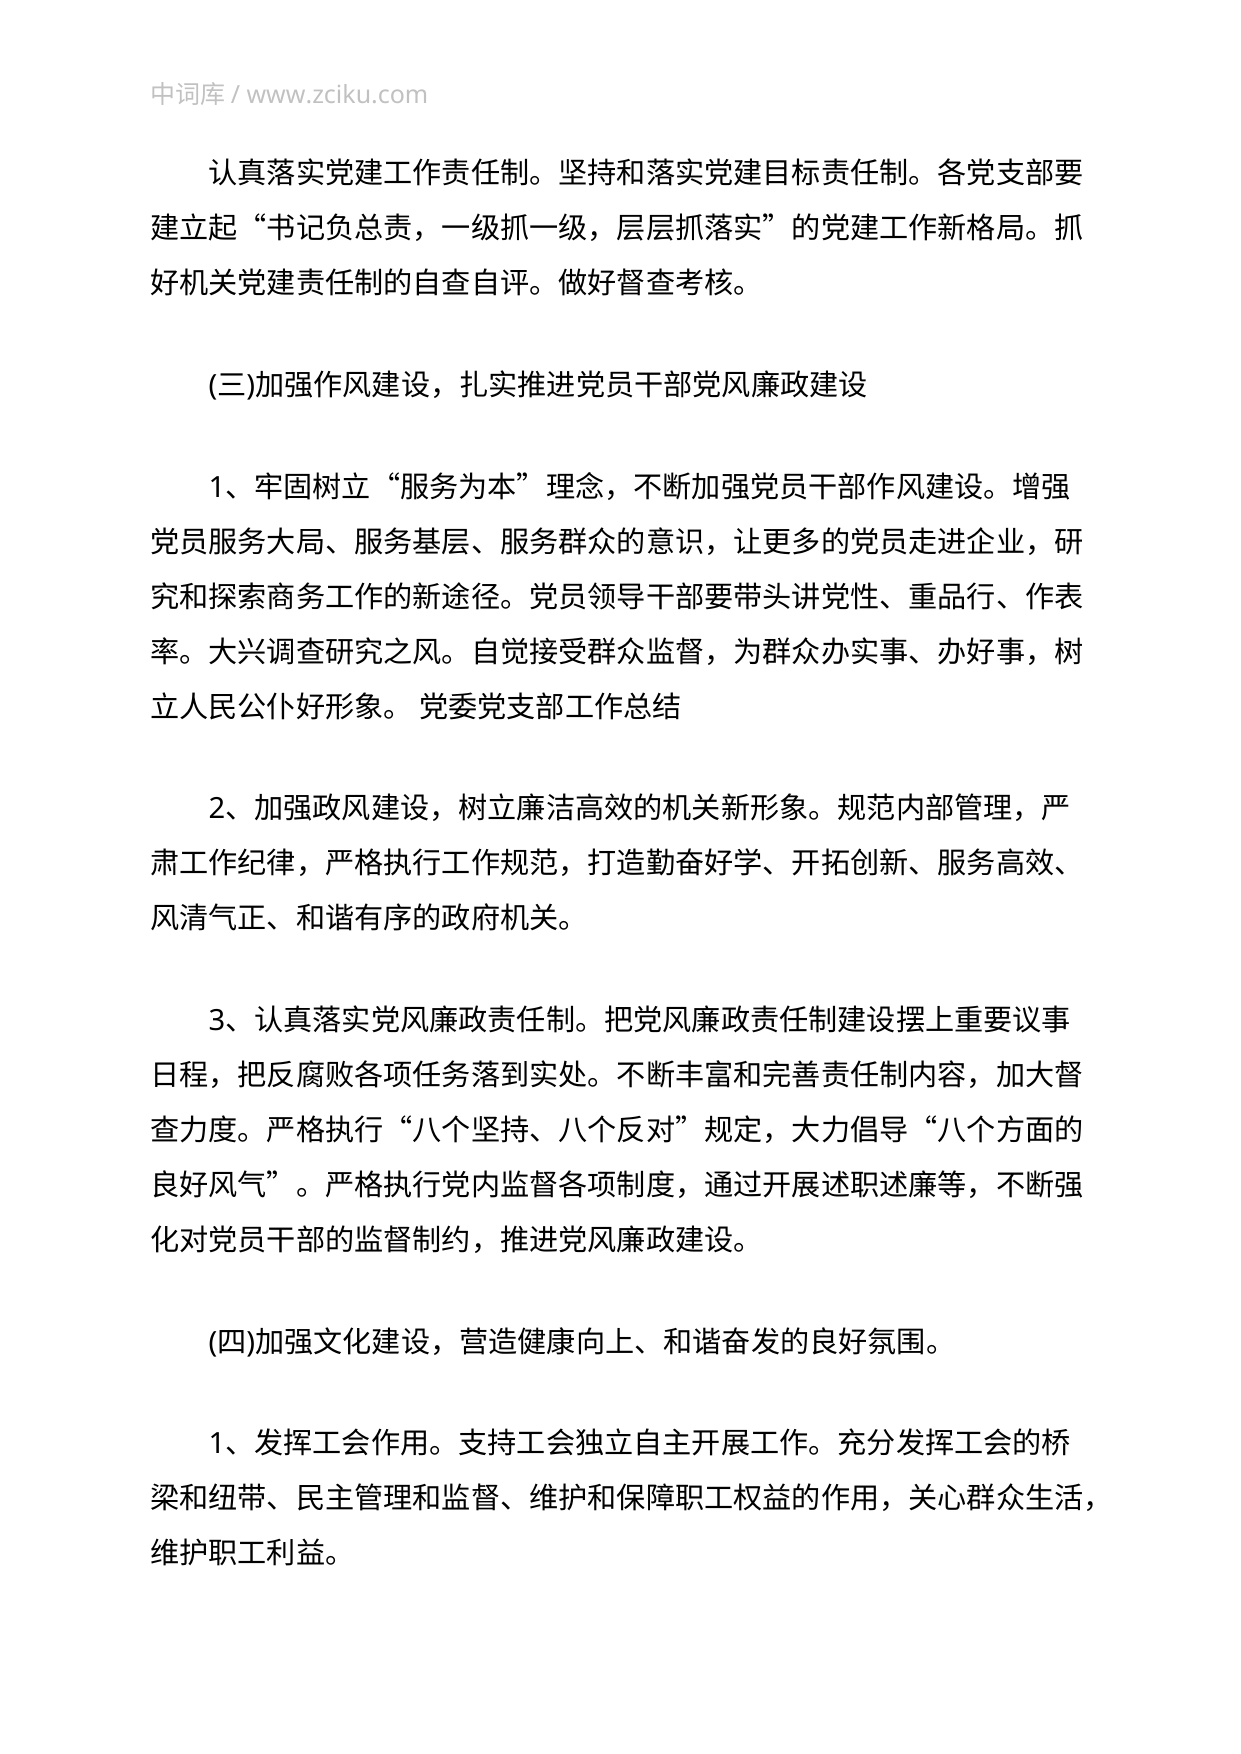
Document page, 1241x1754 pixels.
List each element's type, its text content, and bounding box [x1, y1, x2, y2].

text 1、发挥工会作用。支持工会独立自主开展工作。充分发挥工会的桥梁和纽带、民主管理和监督、维护和保障职工权益的作用，关心群众生活，维护职工利益。 [150, 1420, 1090, 1572]
text (四)加强文化建设，营造健康向上、和谐奋发的良好氛围。 [150, 1318, 1090, 1361]
text 2、加强政风建设，树立廉洁高效的机关新形象。规范内部管理，严肃工作纪律，严格执行工作规范，打造勤奋好学、开拓创新、服务高效、风清气正、和谐有序的政府机关。 [150, 785, 1090, 937]
text (三)加强作风建设，扎实推进党员干部党风廉政建设 [150, 362, 1090, 404]
text 1、牢固树立“服务为本”理念，不断加强党员干部作风建设。增强党员服务大局、服务基层、服务群众的意识，让更多的党员走进企业，研究和探索商务工作的新途径。党员领导干部要带头讲党性、重品行、作表率。大兴调查研究之风。自觉接受群众监督，为群众办实事、办好事，树立人民公仆好形象。 党委党支部工作总结 [150, 463, 1090, 726]
text 认真落实党建工作责任制。坚持和落实党建目标责任制。各党支部要建立起“书记负总责，一级抓一级，层层抓落实”的党建工作新格局。抓好机关党建责任制的自查自评。做好督查考核。 [150, 150, 1090, 302]
text 3、认真落实党风廉政责任制。把党风廉政责任制建设摆上重要议事日程，把反腐败各项任务落到实处。不断丰富和完善责任制内容，加大督查力度。严格执行“八个坚持、八个反对”规定，大力倡导“八个方面的良好风气”。严格执行党内监督各项制度，通过开展述职述廉等，不断强化对党员干部的监督制约，推进党风廉政建设。 [150, 997, 1090, 1259]
